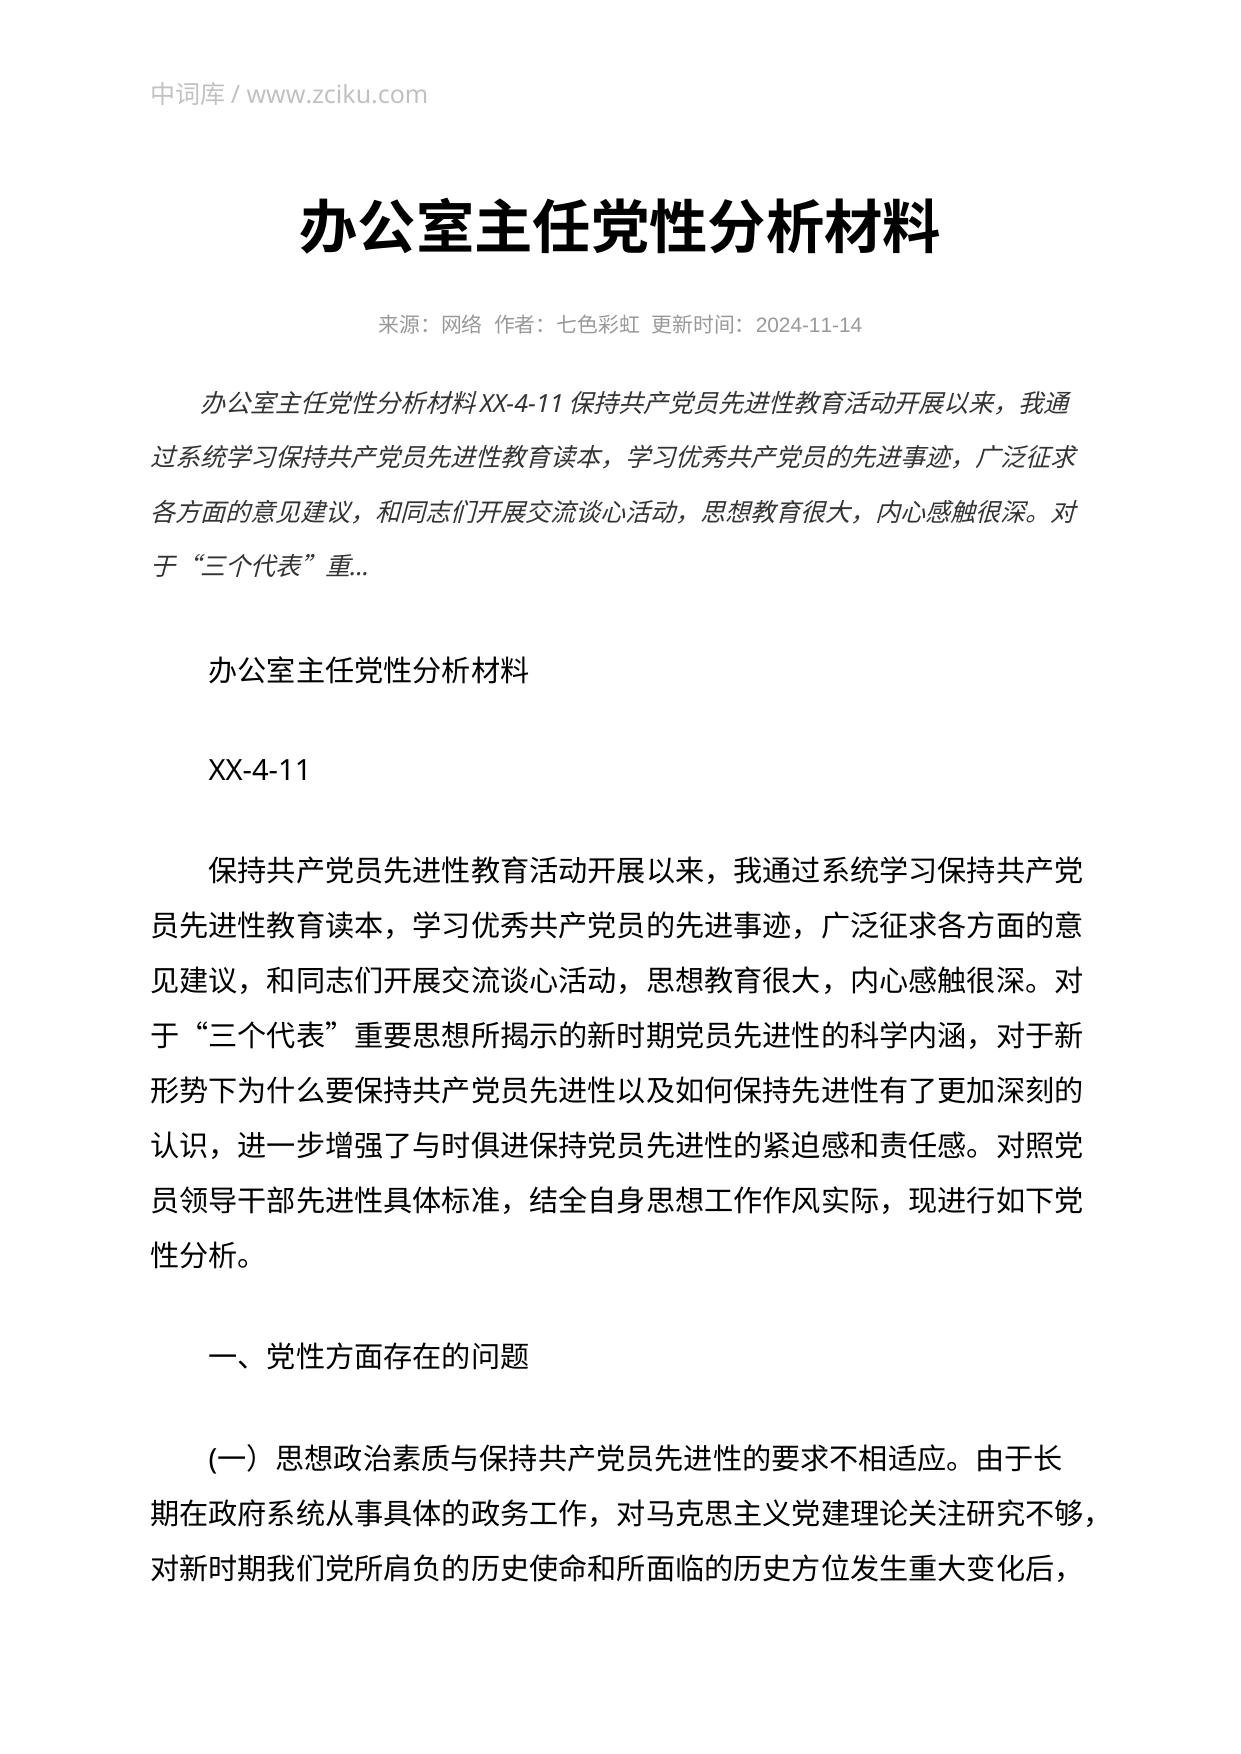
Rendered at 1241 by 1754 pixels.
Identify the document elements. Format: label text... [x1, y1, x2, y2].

text 一、党性方面存在的问题 [150, 1334, 1090, 1376]
text XX-4-11 [150, 749, 1090, 789]
text 保持共产党员先进性教育活动开展以来，我通过系统学习保持共产党员先进性教育读本，学习优秀共产党员的先进事迹，广泛征求各方面的意见建议，和同志们开展交流谈心活动，思想教育很大，内心感触很深。对于“三个代表”重要思想所揭示的新时期党员先进性的科学内涵，对于新形势下为什么要保持共产党员先进性以及如何保持先进性有了更加深刻的认识，进一步增强了与时俱进保持党员先进性的紧迫感和责任感。对照党员领导干部先进性具体标准，结全自身思想工作作风实际，现进行如下党性分析。 [150, 848, 1090, 1274]
subtitle 办公室主任党性分析材料 [150, 181, 1090, 266]
text 来源：网络 作者：七色彩虹 更新时间：2024-11-14 [150, 313, 1090, 337]
text 办公室主任党性分析材料XX-4-11保持共产党员先进性教育活动开展以来，我通过系统学习保持共产党员先进性教育读本，学习优秀共产党员的先进事迹，广泛征求各方面的意见建议，和同志们开展交流谈心活动，思想教育很大，内心感触很深。对于“三个代表”重... [150, 383, 1090, 583]
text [150, 1436, 1090, 1588]
text 办公室主任党性分析材料 [150, 648, 1090, 690]
